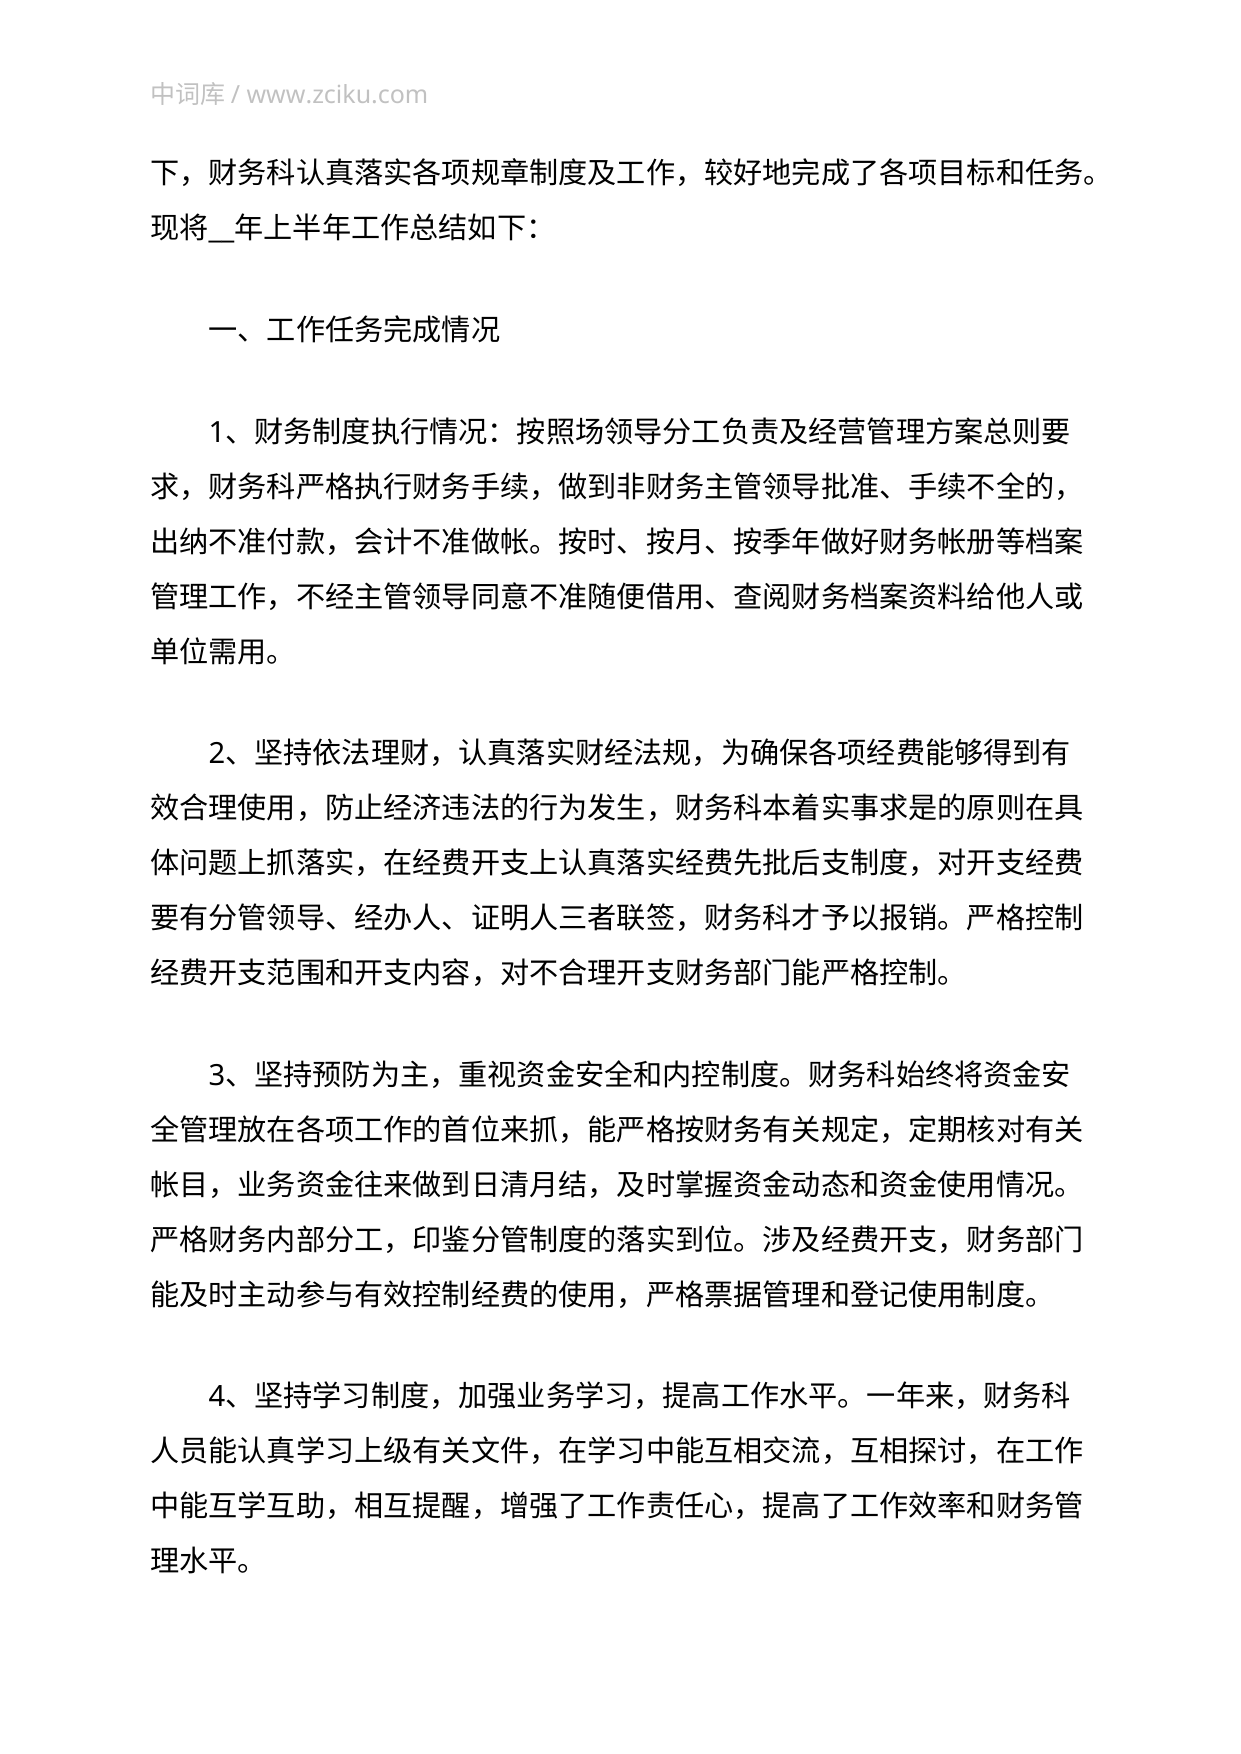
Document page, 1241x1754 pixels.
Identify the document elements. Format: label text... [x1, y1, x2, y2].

text 2、坚持依法理财，认真落实财经法规，为确保各项经费能够得到有效合理使用，防止经济违法的行为发生，财务科本着实事求是的原则在具体问题上抓落实，在经费开支上认真落实经费先批后支制度，对开支经费要有分管领导、经办人、证明人三者联签，财务科才予以报销。严格控制经费开支范围和开支内容，对不合理开支财务部门能严格控制。 [150, 730, 1090, 992]
text 4、坚持学习制度，加强业务学习，提高工作水平。一年来，财务科人员能认真学习上级有关文件，在学习中能互相交流，互相探讨，在工作中能互学互助，相互提醒，增强了工作责任心，提高了工作效率和财务管理水平。 [150, 1373, 1090, 1580]
text 一、工作任务完成情况 [150, 307, 1090, 349]
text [150, 150, 1090, 247]
text 1、财务制度执行情况：按照场领导分工负责及经营管理方案总则要求，财务科严格执行财务手续，做到非财务主管领导批准、手续不全的，出纳不准付款，会计不准做帐。按时、按月、按季年做好财务帐册等档案管理工作，不经主管领导同意不准随便借用、查阅财务档案资料给他人或单位需用。 [150, 409, 1090, 671]
text 3、坚持预防为主，重视资金安全和内控制度。财务科始终将资金安全管理放在各项工作的首位来抓，能严格按财务有关规定，定期核对有关帐目，业务资金往来做到日清月结，及时掌握资金动态和资金使用情况。严格财务内部分工，印鉴分管制度的落实到位。涉及经费开支，财务部门能及时主动参与有效控制经费的使用，严格票据管理和登记使用制度。 [150, 1052, 1090, 1313]
